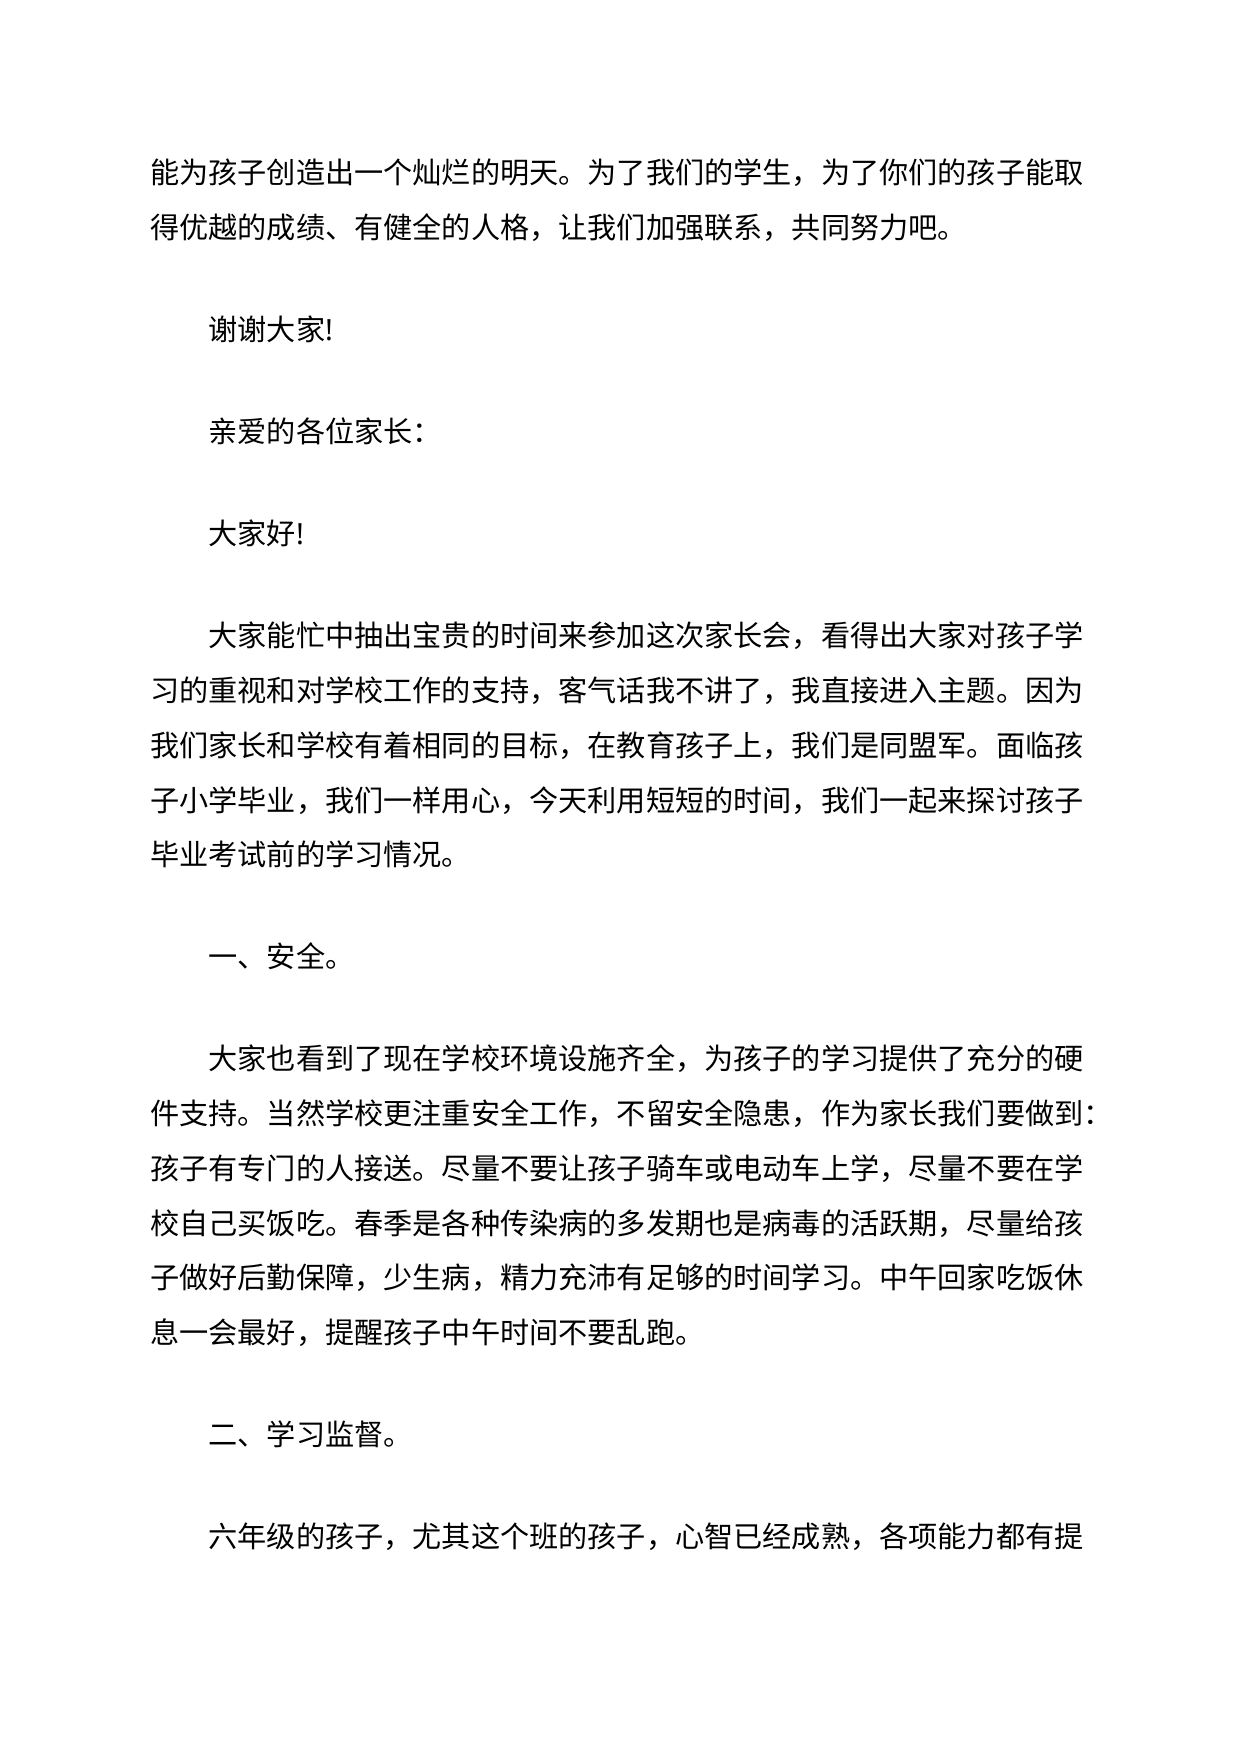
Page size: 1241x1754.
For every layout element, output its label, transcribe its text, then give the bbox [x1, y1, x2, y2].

text 谢谢大家! [150, 307, 1090, 349]
text 大家好! [150, 510, 1090, 553]
text 二、学习监督。 [150, 1412, 1090, 1454]
text 大家也看到了现在学校环境设施齐全，为孩子的学习提供了充分的硬件支持。当然学校更注重安全工作，不留安全隐患，作为家长我们要做到：孩子有专门的人接送。尽量不要让孩子骑车或电动车上学，尽量不要在学校自己买饭吃。春季是各种传染病的多发期也是病毒的活跃期，尽量给孩子做好后勤保障，少生病，精力充沛有足够的时间学习。中午回家吃饭休息一会最好，提醒孩子中午时间不要乱跑。 [150, 1036, 1090, 1352]
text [150, 1513, 1090, 1556]
text 亲爱的各位家长： [150, 409, 1090, 451]
text 大家能忙中抽出宝贵的时间来参加这次家长会，看得出大家对孩子学习的重视和对学校工作的支持，客气话我不讲了，我直接进入主题。因为我们家长和学校有着相同的目标，在教育孩子上，我们是同盟军。面临孩子小学毕业，我们一样用心，今天利用短短的时间，我们一起来探讨孩子毕业考试前的学习情况。 [150, 612, 1090, 874]
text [150, 150, 1090, 247]
text 一、安全。 [150, 934, 1090, 976]
